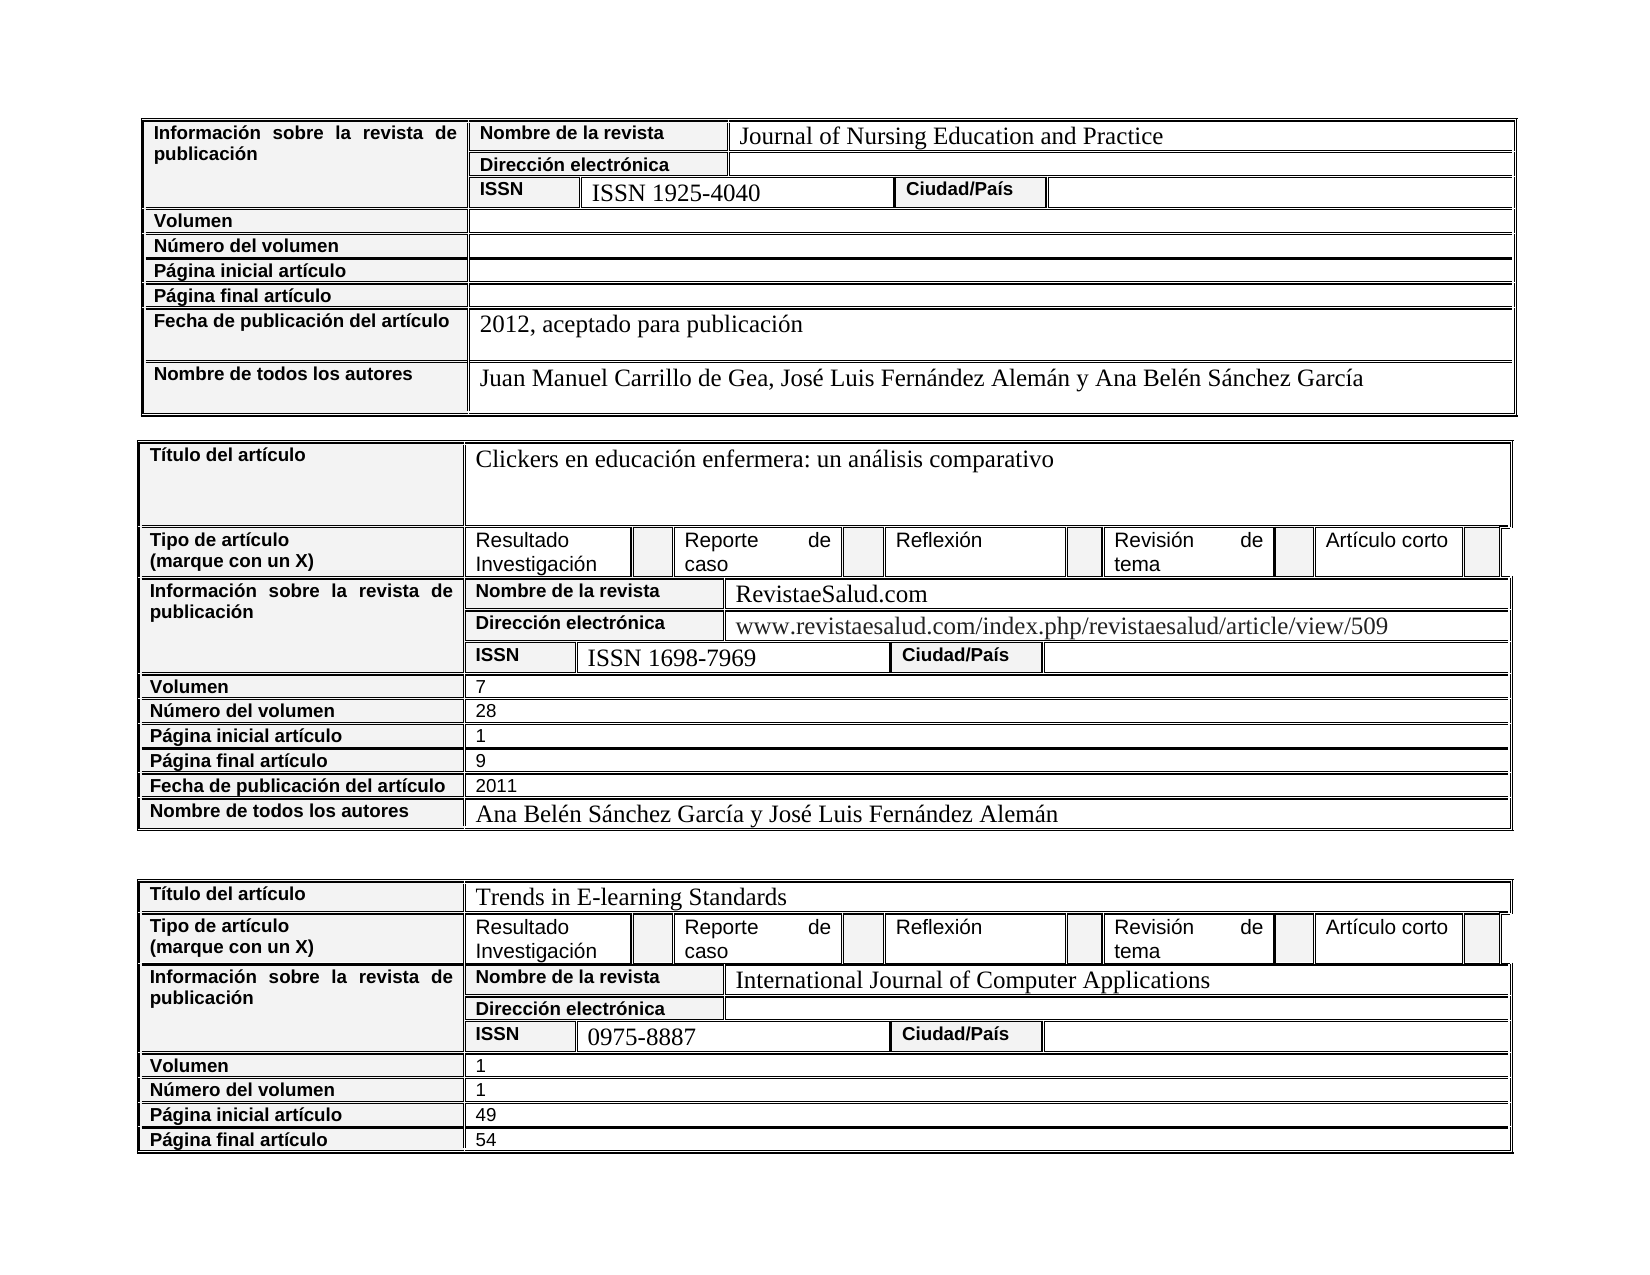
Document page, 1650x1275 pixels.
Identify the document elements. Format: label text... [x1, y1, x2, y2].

table_cell 9 [466, 747, 1510, 771]
table_cell Tipo de artículo (marque con un X) [140, 911, 463, 962]
table_cell Artículo corto [1316, 915, 1462, 962]
table_cell Reflexión [886, 528, 1065, 576]
table_cell Journal of Nursing Education and Practice [728, 121, 1514, 150]
table_cell Revisión de tema [1105, 915, 1273, 962]
table_cell Nombre de la revista [466, 580, 723, 608]
table_cell Nombre de todos los autores [144, 360, 468, 413]
table_cell Revisión de tema [1105, 528, 1273, 576]
table_cell Ciudad/País [892, 1022, 1041, 1051]
table_cell Tipo de artículo (marque con un X) [140, 525, 463, 576]
table_header Título del artículo [140, 444, 464, 525]
table_cell ISSN [470, 178, 579, 207]
table_cell [1068, 915, 1101, 962]
table_cell [724, 994, 1512, 1019]
table_cell 1 [466, 1051, 1510, 1076]
table_cell [634, 915, 672, 962]
table_cell [844, 528, 883, 576]
table_cell Ciudad/País [892, 643, 1041, 672]
table_cell Información sobre la revista de publicación [144, 122, 468, 207]
table_cell Dirección electrónica [466, 998, 723, 1019]
table_cell Nombre de la revista [466, 966, 723, 994]
table_cell Información sobre la revista de publicación [138, 963, 463, 1051]
table_cell [1276, 528, 1313, 576]
table_cell ISSN 1925-4040 [582, 178, 893, 207]
table_cell Resultado Investigación [466, 915, 630, 962]
table_cell Nombre de la revista [468, 119, 728, 150]
table_cell Número del volumen [144, 232, 467, 257]
table_cell Reporte de caso [675, 528, 841, 576]
table_cell Nombre de todos los autores [140, 796, 464, 828]
table_cell ISSN [466, 643, 575, 672]
table_cell [1045, 1019, 1510, 1051]
table_cell www.revistaesalud.com/index.php/revistaesalud/article/view/509 [724, 608, 1512, 640]
table_cell 1 [466, 1076, 1510, 1101]
table_cell Información sobre la revista de publicación [140, 576, 463, 672]
table_cell Volumen [144, 207, 467, 232]
table_cell 28 [466, 697, 1510, 722]
table_cell [470, 207, 1514, 232]
table_cell ISSN 1698-7969 [578, 643, 889, 672]
table_cell Artículo corto [1316, 528, 1462, 576]
table_cell Página final artículo [142, 281, 468, 306]
table_cell 0975-8887 [578, 1022, 889, 1051]
table_cell 7 [466, 672, 1510, 697]
table_cell [844, 915, 883, 962]
table_cell Dirección electrónica [470, 153, 727, 175]
table_cell 2012, aceptado para publicación [470, 306, 1514, 360]
table_cell [470, 257, 1514, 281]
table_cell Página final artículo [140, 747, 463, 771]
table_cell Dirección electrónica [466, 612, 723, 640]
table_cell Ana Belén Sánchez García y José Luis Fernández Alemán [464, 796, 1510, 828]
table_cell Página inicial artículo [144, 257, 467, 281]
table_header Trends in E-learning Standards [464, 880, 1512, 911]
table_cell Juan Manuel Carrillo de Gea, José Luis Fernández Alemán y Ana Belén Sánchez García [468, 360, 1514, 413]
table_cell [1465, 528, 1499, 576]
table_cell [1049, 175, 1514, 207]
table_cell [1068, 528, 1101, 576]
table_cell 54 [464, 1126, 1512, 1150]
table_cell Página inicial artículo [140, 1101, 463, 1126]
table_cell [468, 281, 1516, 306]
table_cell [634, 528, 672, 576]
table_cell [1276, 915, 1313, 962]
table_cell Reporte de caso [675, 915, 841, 962]
table_cell Número del volumen [140, 697, 463, 722]
table_cell Página final artículo [138, 1126, 464, 1150]
table_cell Reflexión [886, 915, 1065, 962]
table_cell [470, 232, 1514, 257]
table_cell Volumen [140, 672, 463, 697]
table_cell ISSN [466, 1022, 575, 1051]
table_cell Volumen [140, 1051, 463, 1076]
table_cell 49 [466, 1101, 1510, 1126]
table_cell [730, 150, 1514, 175]
table_cell 1 [466, 722, 1510, 747]
table_cell [1465, 915, 1499, 962]
table_cell Fecha de publicación del artículo [138, 771, 464, 796]
table_cell RevistaeSalud.com [726, 576, 1512, 608]
table_cell Página inicial artículo [140, 722, 463, 747]
table_header Clickers en educación enfermera: un análisis comparativo [464, 441, 1512, 525]
table_cell [1045, 640, 1510, 672]
table_cell 2011 [464, 771, 1512, 796]
table_cell Número del volumen [140, 1076, 463, 1101]
table_cell Ciudad/País [896, 178, 1045, 207]
table_cell Resultado Investigación [466, 528, 630, 576]
table_header Título del artículo [140, 883, 464, 911]
table_cell International Journal of Computer Applications [726, 963, 1512, 994]
table_cell Fecha de publicación del artículo [144, 306, 467, 360]
